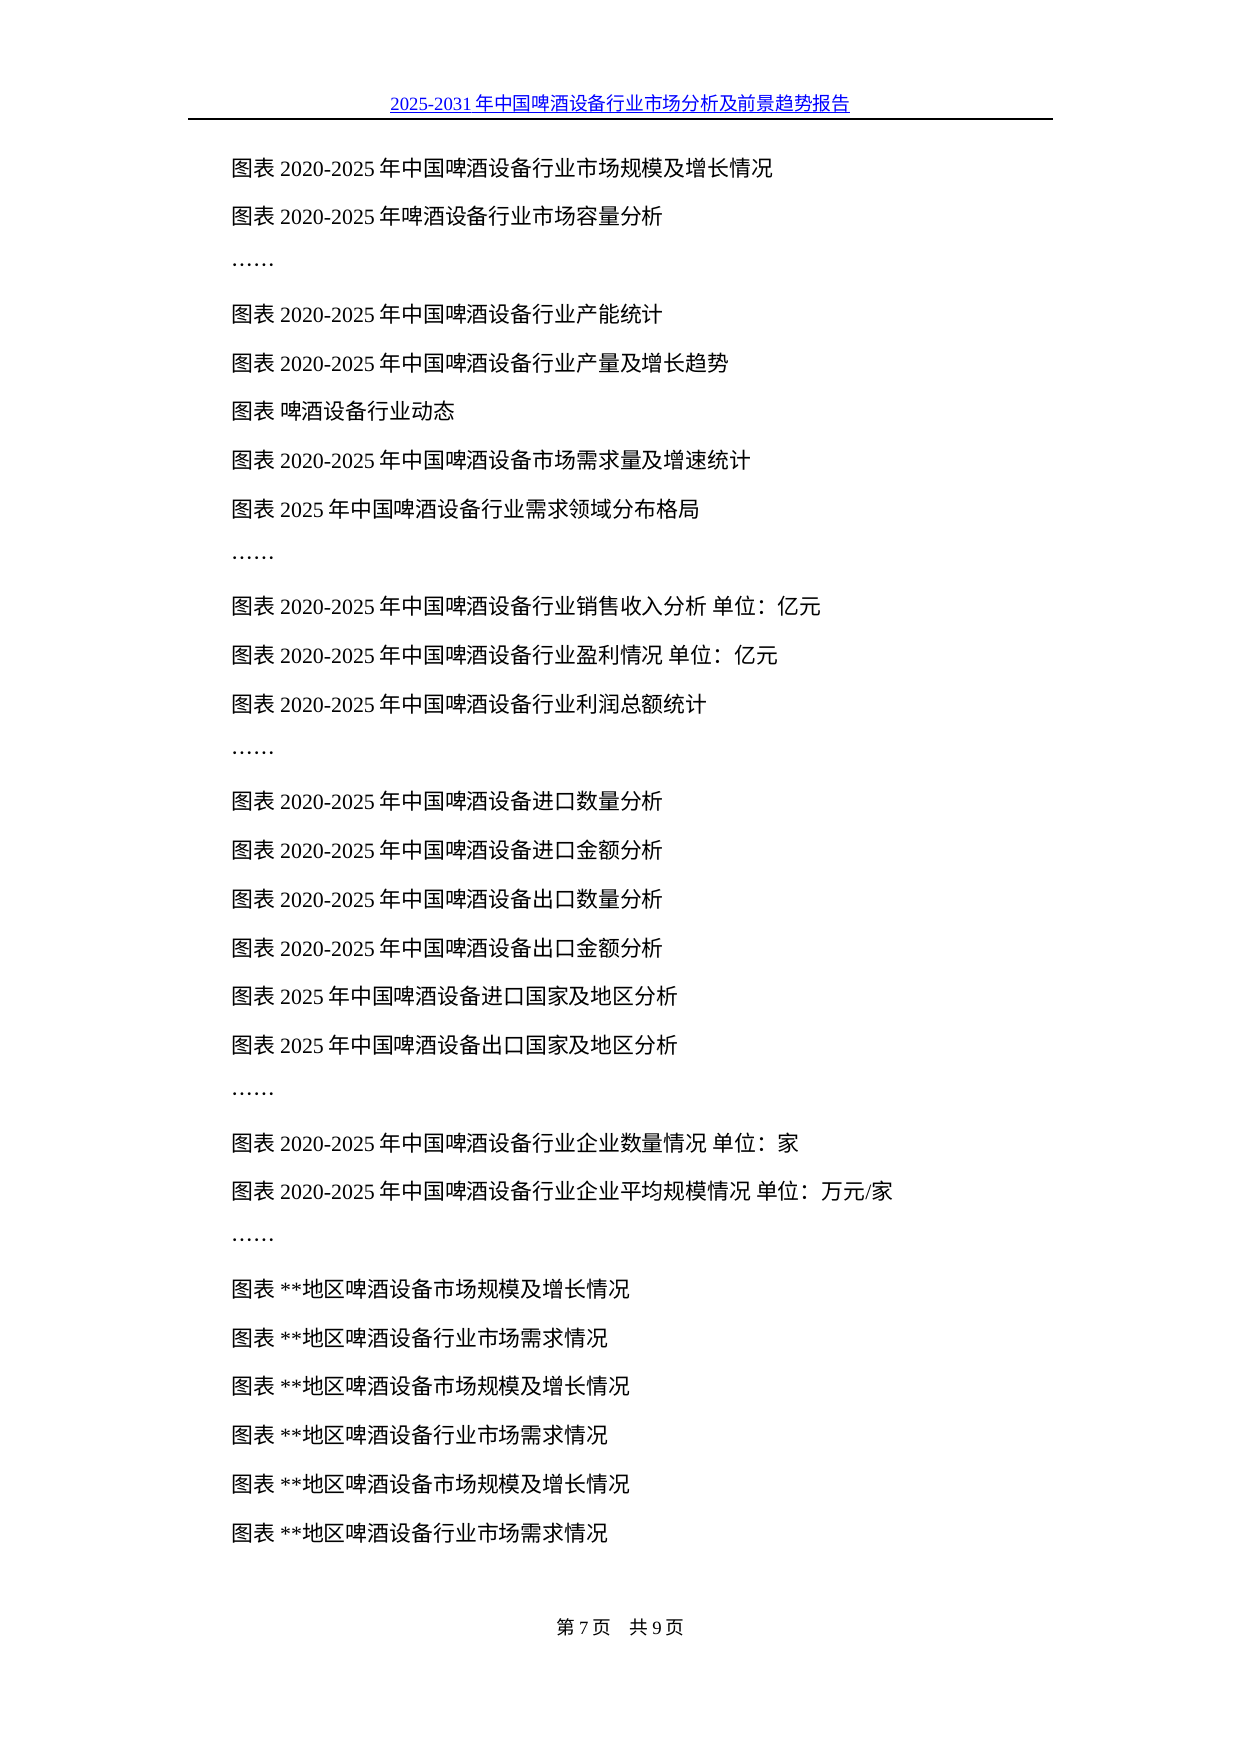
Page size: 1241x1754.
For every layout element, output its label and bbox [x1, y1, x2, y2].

text [187, 150, 1053, 1548]
